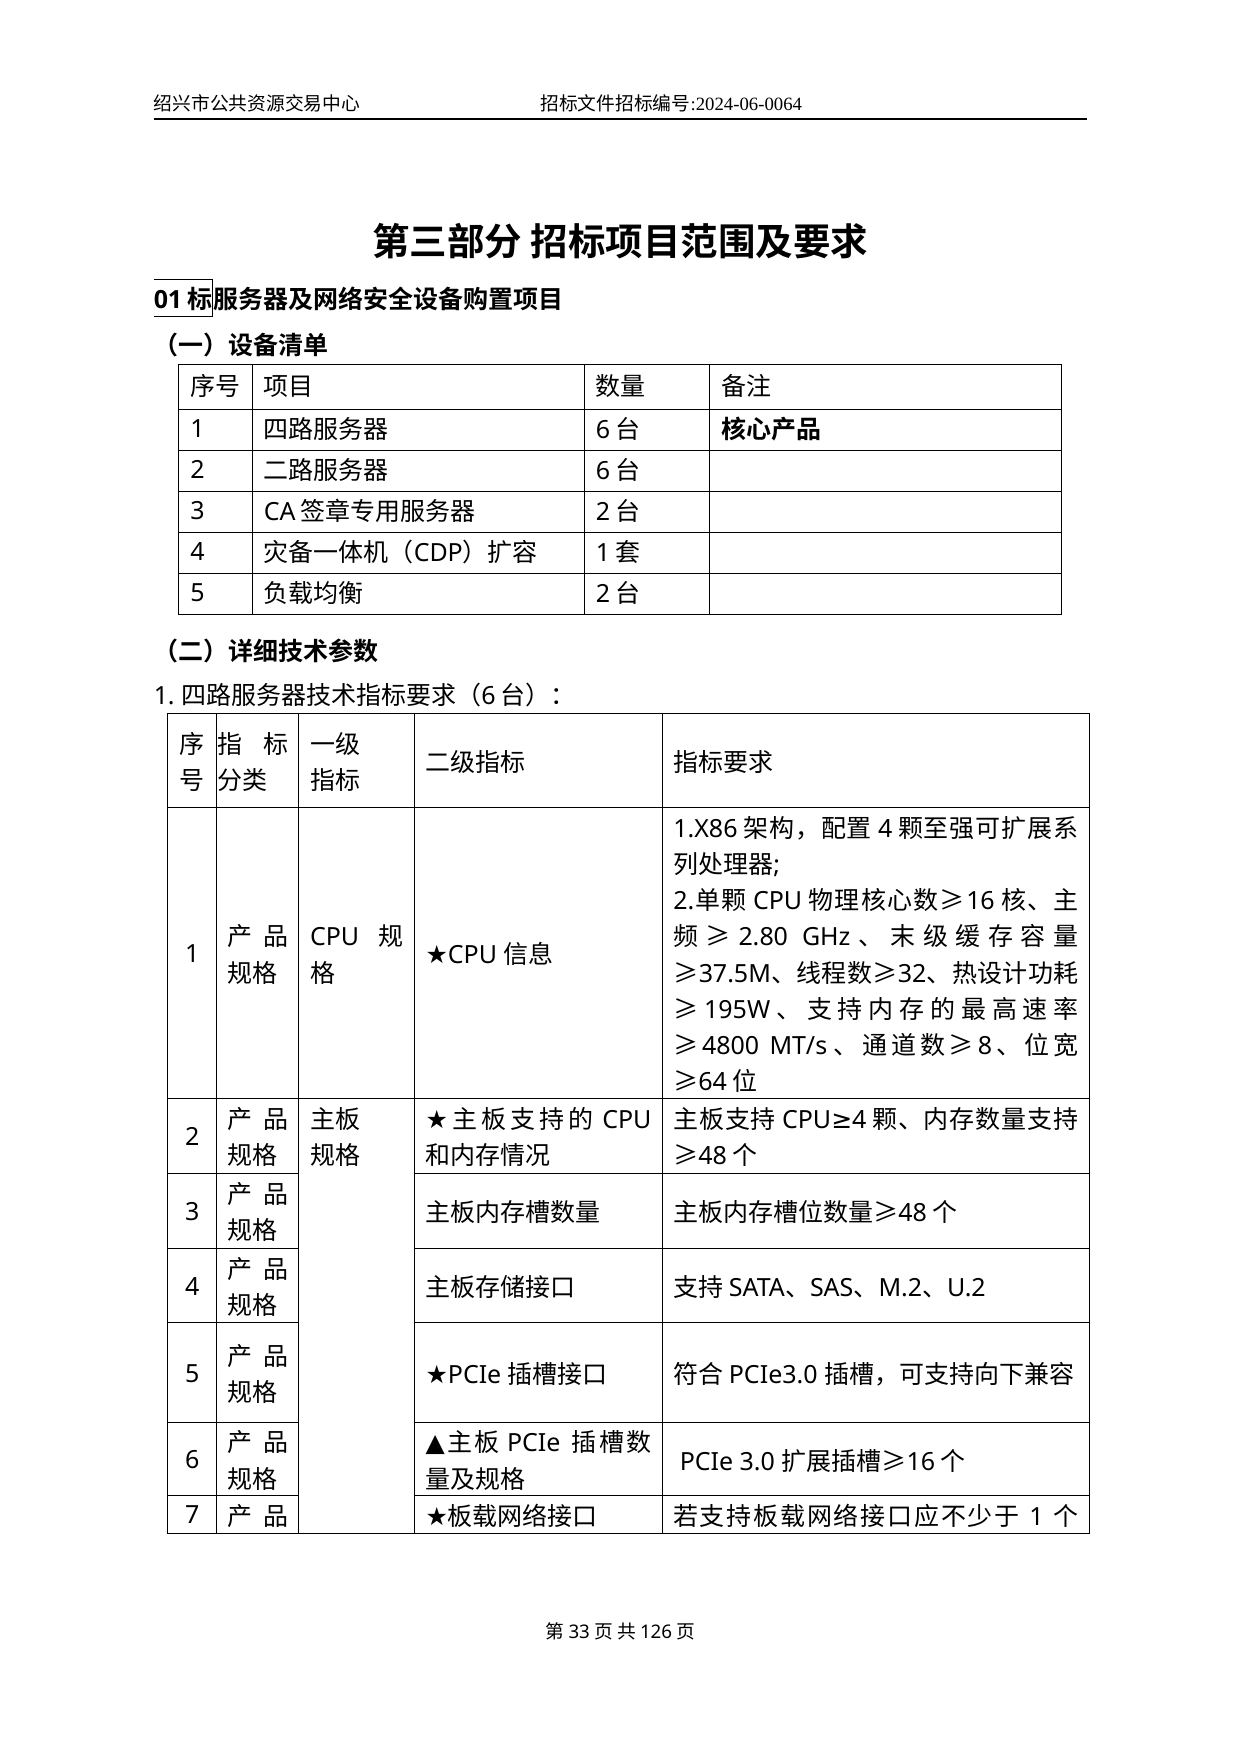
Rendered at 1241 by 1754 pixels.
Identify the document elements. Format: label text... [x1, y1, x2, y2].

table_cell 四路服务器 [253, 410, 584, 450]
table_cell 产品规格 [217, 1174, 298, 1248]
table_cell 4 [168, 1249, 216, 1322]
table_cell 2台 [585, 492, 709, 532]
table_cell 1.X86架构，配置4颗至强可扩展系列处理器; 2.单颗CPU物理核心数≥16核、主频≥2.80 GHz、末级缓存容量≥37.5M、线程数≥32、热设计功耗≥195W、支持内存的最高速率≥4800 MT/s 、通道数≥8、位宽≥64位 [663, 808, 1089, 1098]
table_cell PCIe 3.0 扩展插槽≥16个 [663, 1423, 1089, 1495]
table_cell 产品规格 [217, 1496, 298, 1533]
table_cell 主板内存槽位数量≥48个 [663, 1174, 1089, 1248]
table_cell 负载均衡 [253, 574, 584, 614]
table_cell 3 [168, 1174, 216, 1248]
table_cell ★CPU 信息 [415, 808, 662, 1098]
table_header 指标分类 [217, 714, 298, 807]
table_header 项目 [253, 365, 584, 409]
table_cell ★板载网络接口 [415, 1496, 662, 1533]
table_cell 4 [179, 533, 252, 573]
table_cell 1 [168, 808, 216, 1098]
table_cell 6 [168, 1423, 216, 1495]
text （一）设备清单 [153, 318, 1043, 364]
table_cell 5 [168, 1323, 216, 1422]
table_cell 二路服务器 [253, 451, 584, 491]
table_cell [710, 492, 1061, 532]
table_header 一级 指标 [299, 714, 414, 807]
table_cell 6台 [585, 410, 709, 450]
table_cell 主板支持CPU≥4颗、内存数量支持≥48个 [663, 1099, 1089, 1173]
table_header 序号 [179, 365, 252, 409]
table_cell 主板 规格 [299, 1099, 414, 1533]
text 1. 四路服务器技术指标要求（6台）： [153, 667, 1087, 713]
table_cell [710, 533, 1061, 573]
table_header 指标要求 [663, 714, 1089, 807]
text （二）详细技术参数 [153, 631, 1087, 667]
text 01标服务器及网络安全设备购置项目 [153, 272, 1043, 318]
table_cell CA签章专用服务器 [253, 492, 584, 532]
table_cell CPU规格 [299, 808, 414, 1098]
table_header 二级指标 [415, 714, 662, 807]
table_cell 产品规格 [217, 1323, 298, 1422]
table_cell 1 [179, 410, 252, 450]
table_cell ★主板支持的CPU和内存情况 [415, 1099, 662, 1173]
table_cell 支持 SATA、SAS、M.2、U.2 [663, 1249, 1089, 1322]
table_header 备注 [710, 365, 1061, 409]
table_cell 主板存储接口 [415, 1249, 662, 1322]
table_cell 产品规格 [217, 808, 298, 1098]
table_cell [710, 574, 1061, 614]
table_cell 6台 [585, 451, 709, 491]
table_cell 1套 [585, 533, 709, 573]
table_cell ▲主板PCIe 插槽数量及规格 [415, 1423, 662, 1495]
table_cell 主板内存槽数量 [415, 1174, 662, 1248]
table_cell 产品规格 [217, 1423, 298, 1495]
table_cell 核心产品 [710, 410, 1061, 450]
table_cell 7 [168, 1496, 216, 1533]
table_cell 3 [179, 492, 252, 532]
table_cell 产品规格 [217, 1249, 298, 1322]
table_cell 灾备一体机（CDP）扩容 [253, 533, 584, 573]
table_cell 2 [179, 451, 252, 491]
text 第三部分 招标项目范围及要求 [153, 189, 1087, 272]
table_header 数量 [585, 365, 709, 409]
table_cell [663, 1496, 1089, 1533]
table_cell [710, 451, 1061, 491]
table_cell 产品规格 [217, 1099, 298, 1173]
table_cell 2 [168, 1099, 216, 1173]
table_cell 符合 PCIe3.0 插槽，可支持向下兼容 [663, 1323, 1089, 1422]
table_header 序号 [168, 714, 216, 807]
table_cell ★PCIe 插槽接口 [415, 1323, 662, 1422]
table_cell 2台 [585, 574, 709, 614]
table_cell 5 [179, 574, 252, 614]
